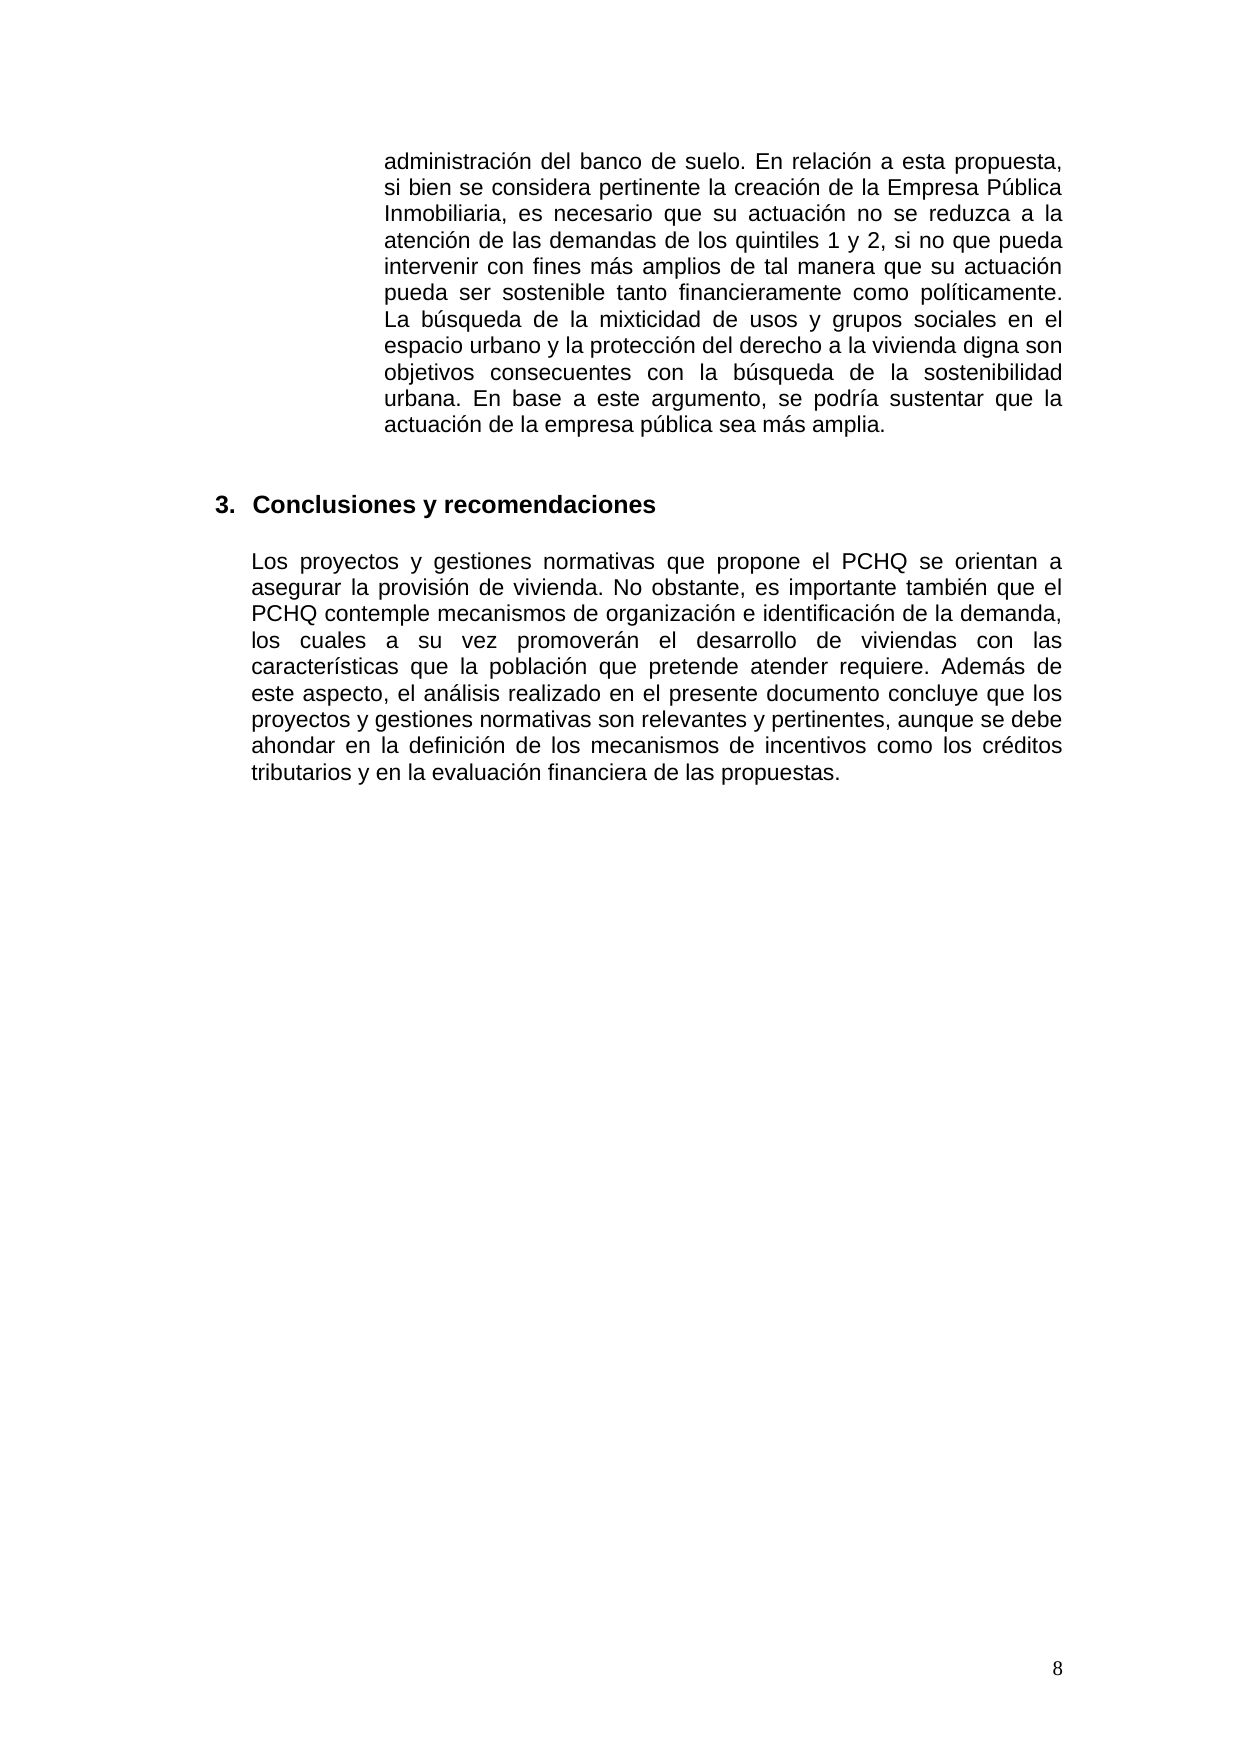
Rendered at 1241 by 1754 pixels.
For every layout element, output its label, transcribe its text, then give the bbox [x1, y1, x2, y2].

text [384, 148, 1063, 437]
text Conclusiones y recomendaciones [215, 490, 1063, 519]
text Los proyectos y gestiones normativas que propone el PCHQ se orientan a asegurar la provisión de vivienda. No obstante, es importante también que el PCHQ contemple mecanismos de organización e identificación de la demanda, los cuales a su vez promoverán el desarrollo de viviendas con las características que la población que pretende atender requiere. Además de este aspecto, el análisis realizado en el presente documento concluye que los proyectos y gestiones normativas son relevantes y pertinentes, aunque se debe ahondar en la definición de los mecanismos de incentivos como los créditos tributarios y en la evaluación financiera de las propuestas. [251, 548, 1063, 785]
